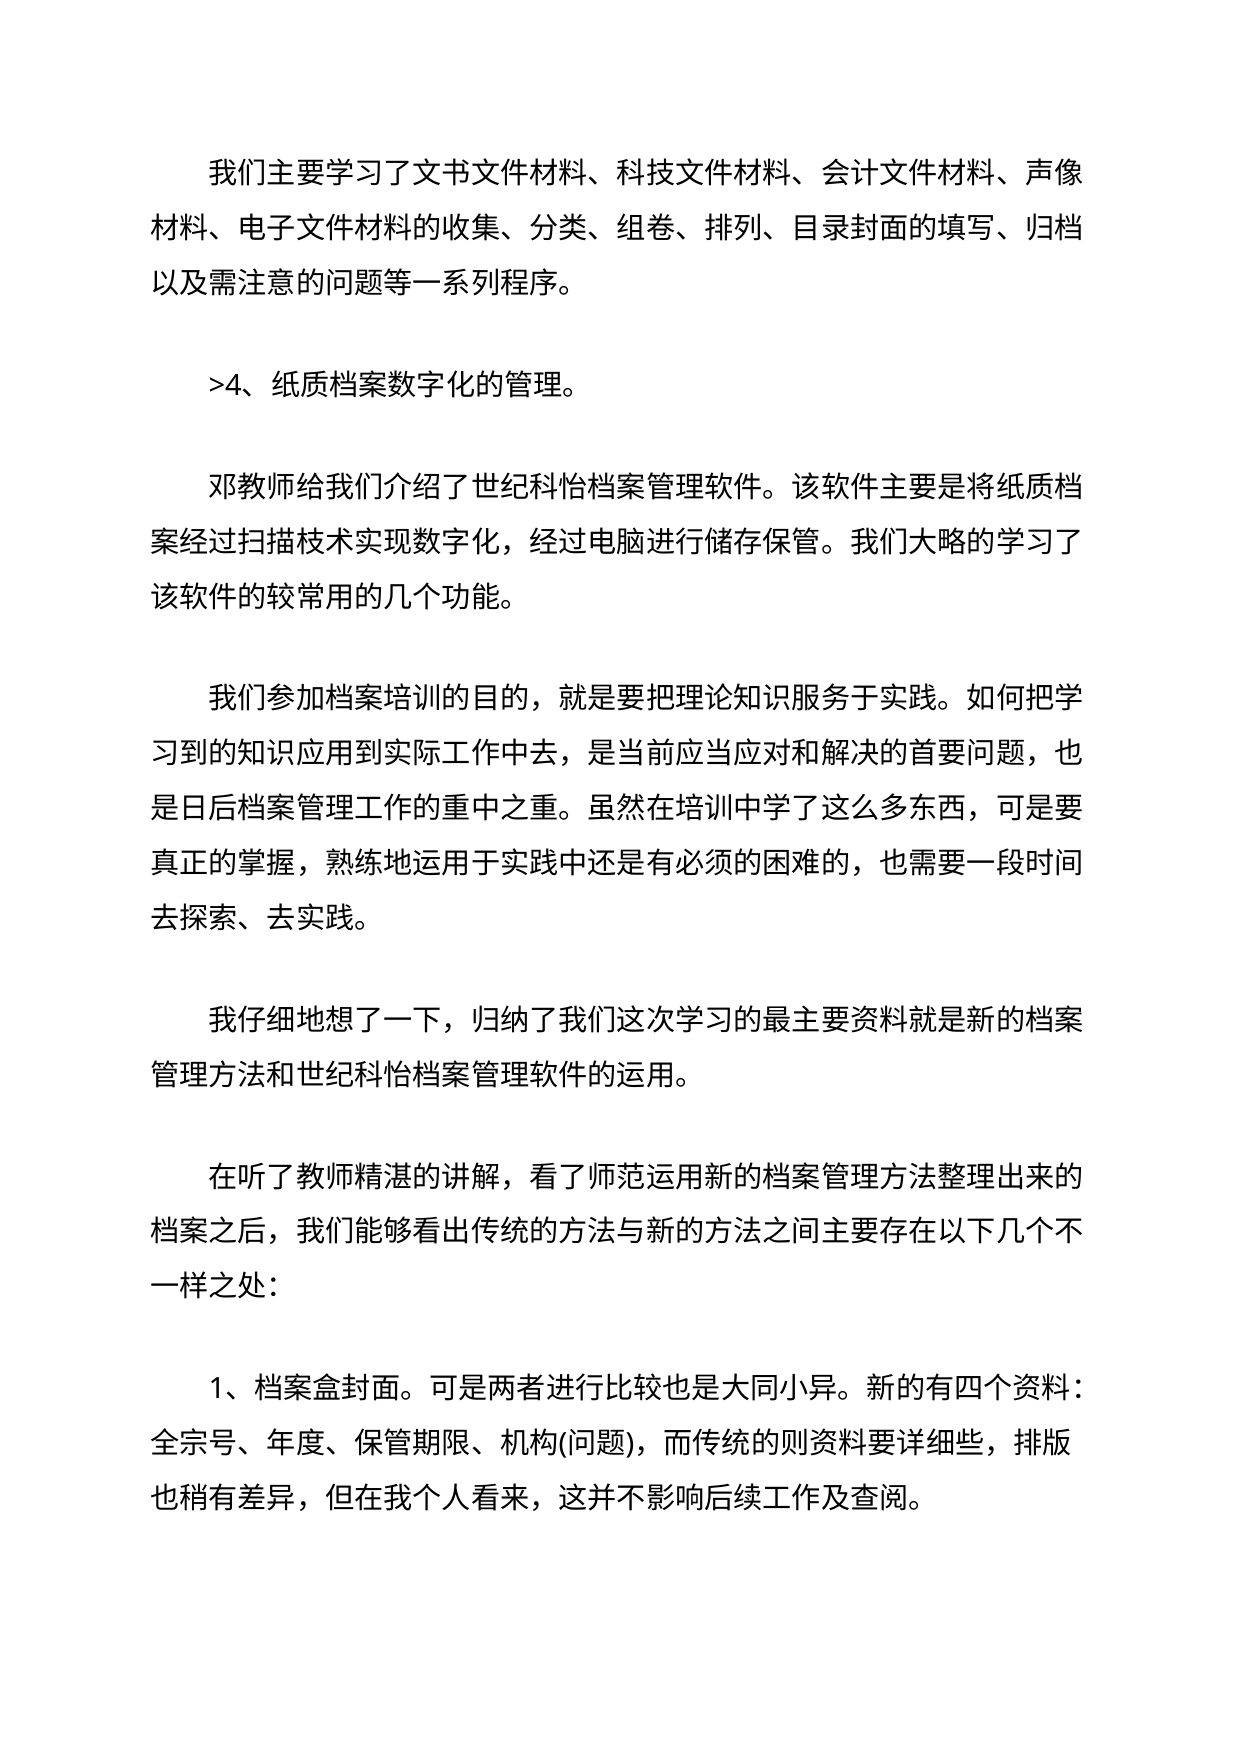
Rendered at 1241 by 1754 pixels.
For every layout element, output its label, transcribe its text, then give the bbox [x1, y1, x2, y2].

text 在听了教师精湛的讲解，看了师范运用新的档案管理方法整理出来的档案之后，我们能够看出传统的方法与新的方法之间主要存在以下几个不一样之处： [150, 1153, 1090, 1305]
text 1、档案盒封面。可是两者进行比较也是大同小异。新的有四个资料：全宗号、年度、保管期限、机构(问题)，而传统的则资料要详细些，排版也稍有差异，但在我个人看来，这并不影响后续工作及查阅。 [150, 1365, 1090, 1517]
text >4、纸质档案数字化的管理。 [150, 362, 1090, 404]
text 我们参加档案培训的目的，就是要把理论知识服务于实践。如何把学习到的知识应用到实际工作中去，是当前应当应对和解决的首要问题，也是日后档案管理工作的重中之重。虽然在培训中学了这么多东西，可是要真正的掌握，熟练地运用于实践中还是有必须的困难的，也需要一段时间去探索、去实践。 [150, 675, 1090, 937]
text 邓教师给我们介绍了世纪科怡档案管理软件。该软件主要是将纸质档案经过扫描枝术实现数字化，经过电脑进行储存保管。我们大略的学习了该软件的较常用的几个功能。 [150, 463, 1090, 616]
text 我仔细地想了一下，归纳了我们这次学习的最主要资料就是新的档案管理方法和世纪科怡档案管理软件的运用。 [150, 996, 1090, 1094]
text 我们主要学习了文书文件材料、科技文件材料、会计文件材料、声像材料、电子文件材料的收集、分类、组卷、排列、目录封面的填写、归档以及需注意的问题等一系列程序。 [150, 150, 1090, 302]
